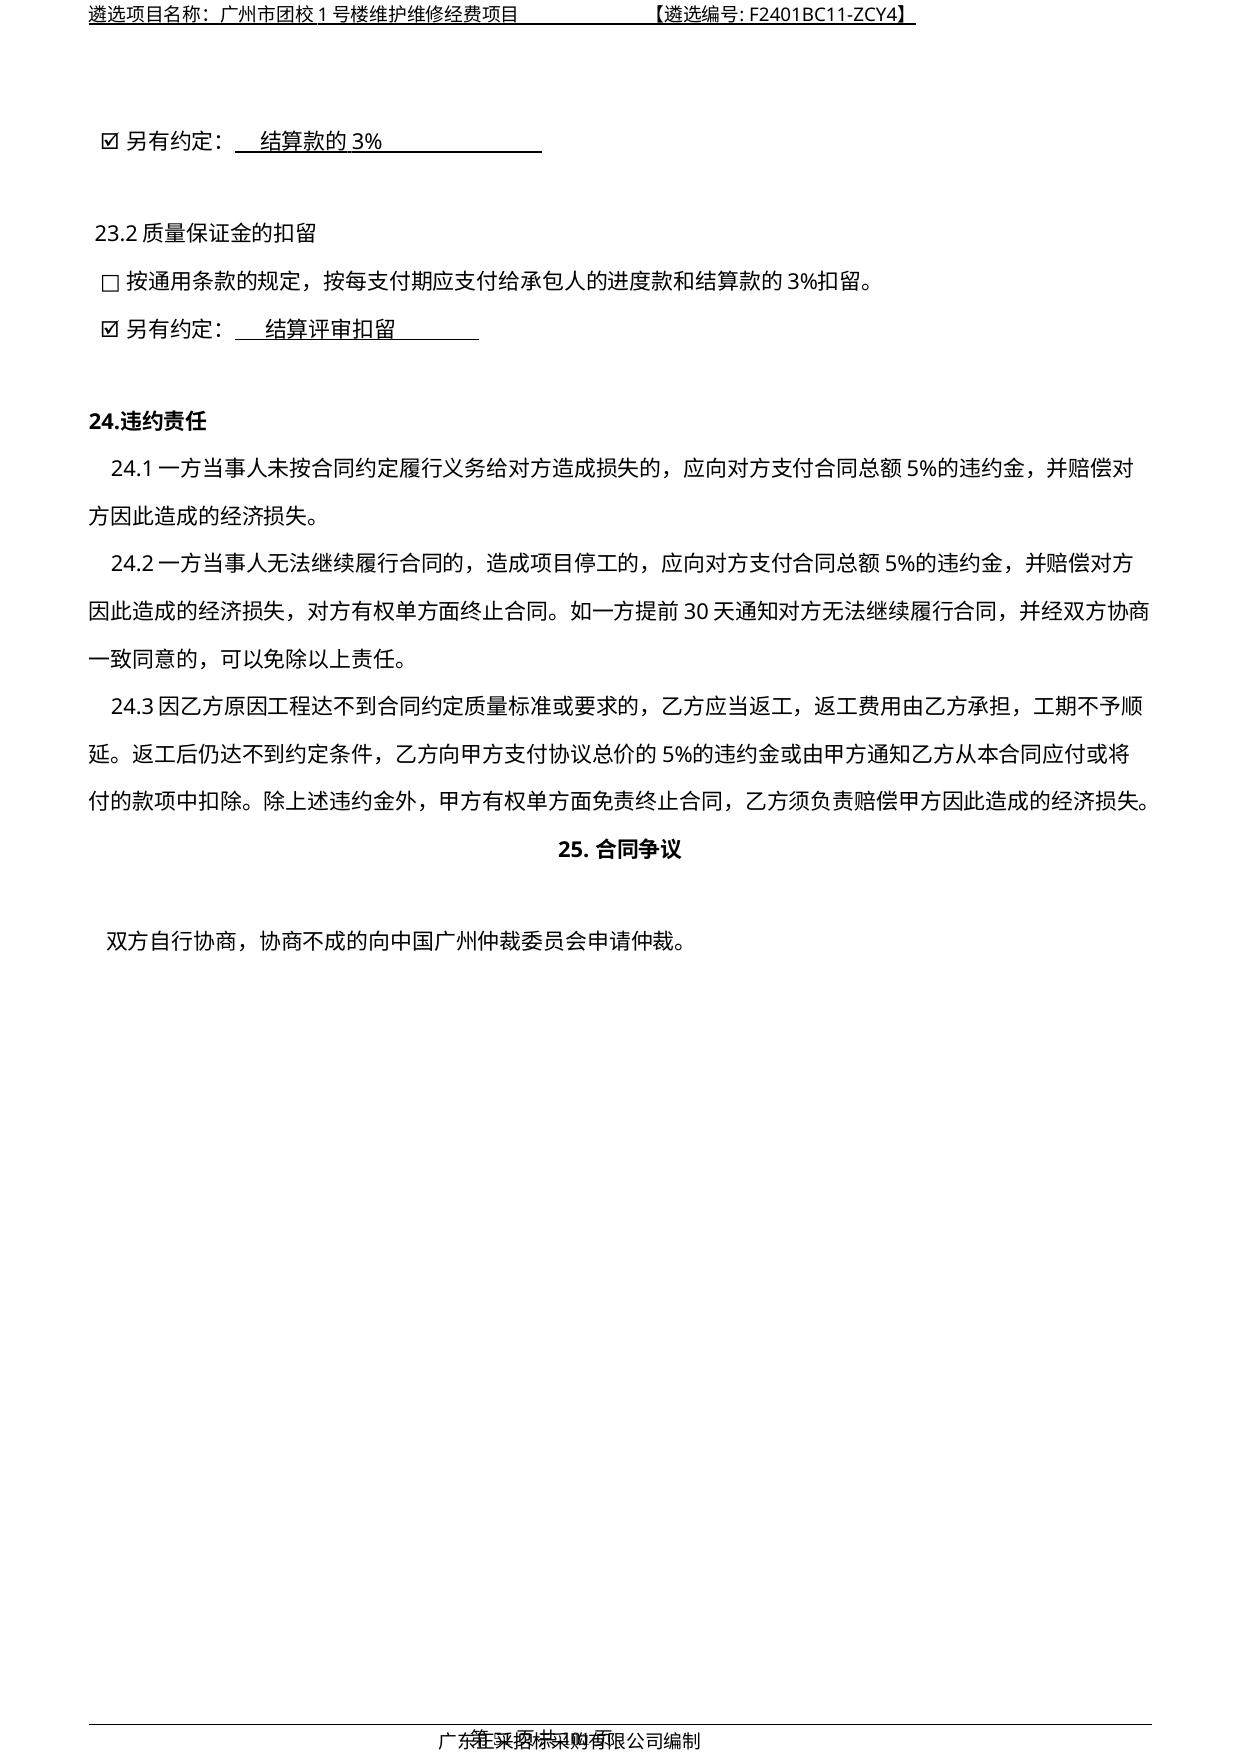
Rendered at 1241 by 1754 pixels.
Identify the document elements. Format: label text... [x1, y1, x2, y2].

text □ 按通用条款的规定，按每支付期应支付给承包人的进度款和结算款的3%扣留。 [89, 264, 1152, 296]
text 24.1一方当事人未按合同约定履行义务给对方造成损失的，应向对方支付合同总额5%的违约金，并赔偿对方因此造成的经济损失。 [89, 451, 1152, 531]
text 23.2质量保证金的扣留 [89, 216, 1152, 248]
text 另有约定： 结算评审扣留 [89, 312, 1152, 343]
text 另有约定： 结算款的3% [89, 124, 1152, 156]
text 双方自行协商，协商不成的向中国广州仲裁委员会申请仲裁。 [89, 924, 1152, 956]
text 24.2一方当事人无法继续履行合同的，造成项目停工的，应向对方支付合同总额5%的违约金，并赔偿对方因此造成的经济损失，对方有权单方面终止合同。如一方提前30天通知对方无法继续履行合同，并经双方协商一致同意的，可以免除以上责任。 [89, 546, 1152, 673]
text 24.违约责任 [89, 404, 1152, 436]
text 24.3因乙方原因工程达不到合同约定质量标准或要求的，乙方应当返工，返工费用由乙方承担，工期不予顺延。返工后仍达不到约定条件，乙方向甲方支付协议总价的5%的违约金或由甲方通知乙方从本合同应付或将付的款项中扣除。除上述违约金外，甲方有权单方面免责终止合同，乙方须负责赔偿甲方因此造成的经济损失。 [89, 689, 1152, 816]
subtitle 25. 合同争议 [89, 832, 1152, 864]
